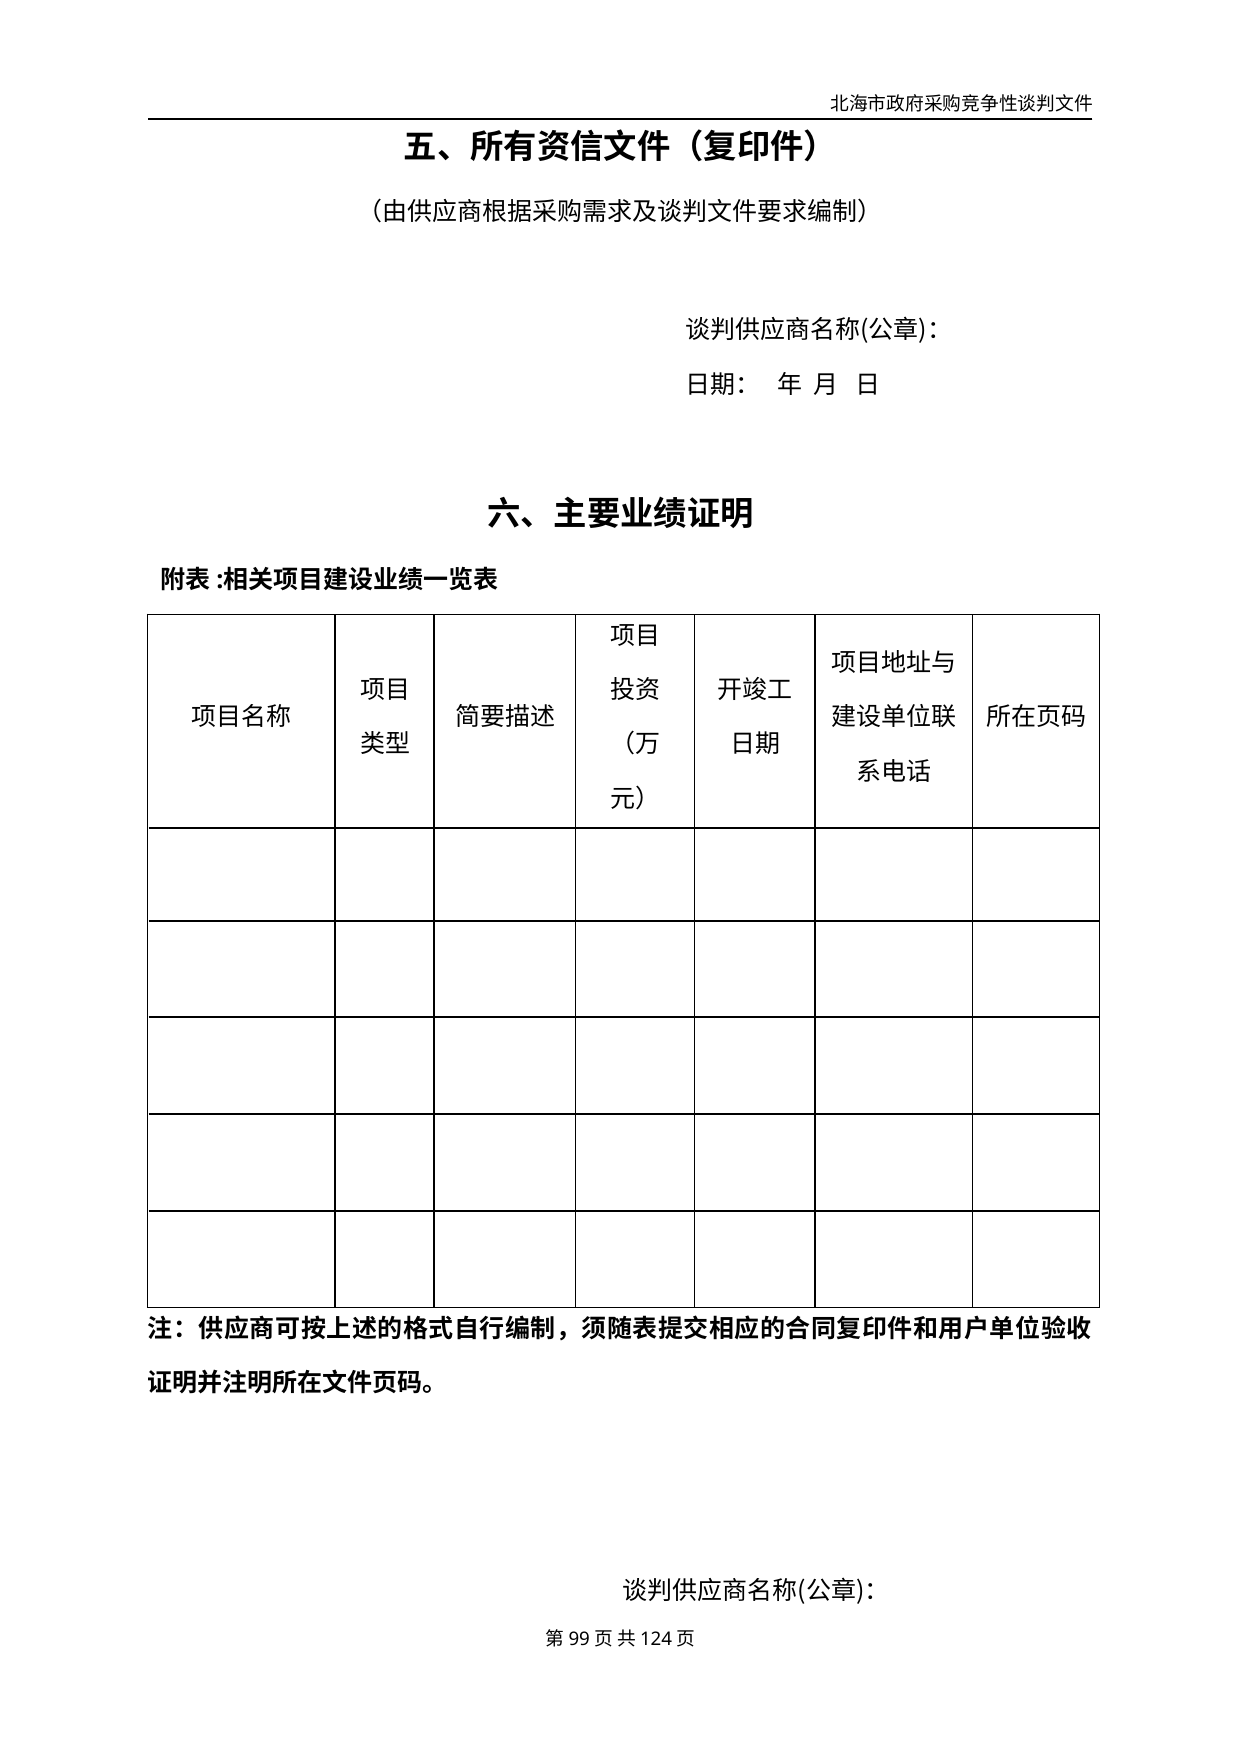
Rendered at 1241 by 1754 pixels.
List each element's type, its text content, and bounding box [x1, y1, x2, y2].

table_cell [695, 1115, 814, 1210]
table_cell [816, 1115, 972, 1210]
text 注：供应商可按上述的格式自行编制，须随表提交相应的合同复印件和用户单位验收证明并注明所在文件页码。 [148, 1308, 1092, 1399]
table_cell [695, 1212, 814, 1307]
table_header 项目名称 [148, 615, 334, 827]
table_cell [148, 1211, 334, 1307]
table_header 项目 类型 [336, 615, 433, 827]
table_cell [435, 1115, 575, 1210]
table_cell [336, 922, 433, 1016]
table_cell [973, 1212, 1099, 1307]
table_cell [576, 1018, 694, 1113]
table_cell [435, 922, 575, 1016]
table_cell [695, 1018, 814, 1113]
table_cell [973, 1018, 1099, 1113]
table_cell [816, 1212, 972, 1307]
text 谈判供应商名称(公章)： [148, 310, 1092, 346]
table_cell [336, 1212, 433, 1307]
table_cell [973, 922, 1099, 1016]
table_cell [435, 1018, 575, 1113]
table_header 开竣工日期 [695, 615, 814, 827]
table_cell [148, 1017, 334, 1113]
text 附表 :相关项目建设业绩一览表 [148, 559, 1092, 595]
table_cell [576, 1212, 694, 1307]
table_header 所在页码 [973, 615, 1099, 827]
table_cell [973, 1115, 1099, 1210]
table_cell [695, 922, 814, 1016]
table_cell [576, 1115, 694, 1210]
table_header 项目地址与建设单位联系电话 [816, 615, 972, 827]
table_cell [148, 921, 334, 1016]
table_cell [816, 922, 972, 1016]
table_cell [336, 1018, 433, 1113]
table_cell [576, 922, 694, 1016]
table_cell [435, 829, 575, 920]
table_cell [336, 829, 433, 920]
text 谈判供应商名称(公章)： [148, 1570, 1092, 1607]
text 五、所有资信文件（复印件） [148, 120, 1092, 168]
table_cell [148, 1114, 334, 1210]
text 日期： 年 月 日 [148, 364, 1092, 401]
table_header 项目 投资 （万元） [576, 615, 694, 827]
table_cell [973, 829, 1099, 920]
table_cell [435, 1212, 575, 1307]
table_cell [816, 829, 972, 920]
table_header 简要描述 [435, 615, 575, 827]
text （由供应商根据采购需求及谈判文件要求编制） [148, 192, 1092, 228]
table_cell [695, 829, 814, 920]
text 六、主要业绩证明 [148, 487, 1092, 535]
table_cell [576, 829, 694, 920]
table_cell [336, 1115, 433, 1210]
table_cell [148, 828, 334, 920]
table_cell [816, 1018, 972, 1113]
